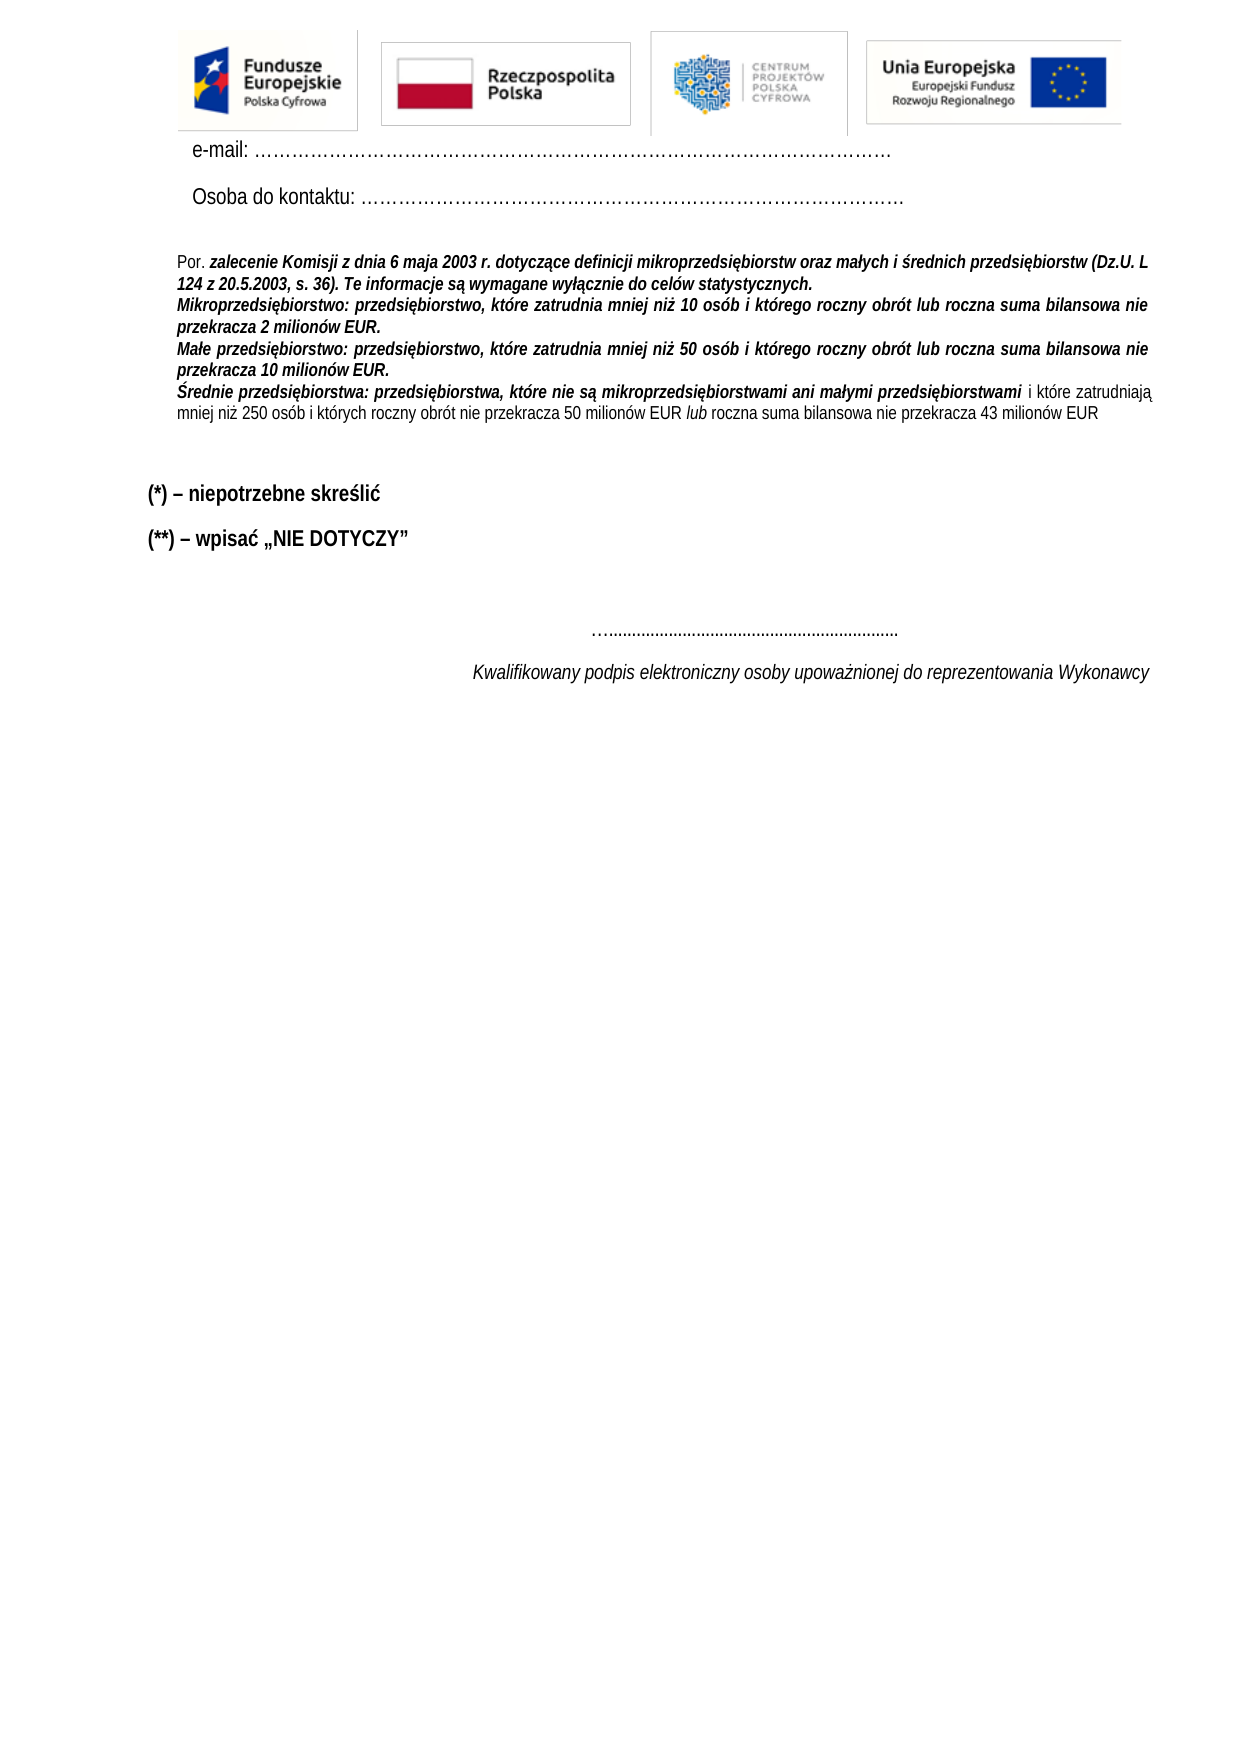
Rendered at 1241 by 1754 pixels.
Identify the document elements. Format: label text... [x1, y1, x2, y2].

text Por. zalecenie Komisji z dnia 6 maja 2003 r. dotyczące definicji mikroprzedsiębiorstw oraz małych i średnich przedsiębiorstw (Dz.U. L 124 z 20.5.2003, s. 36). Te informacje są wymagane wyłącznie do celów statystycznych. [177, 251, 1152, 294]
text Małe przedsiębiorstwo: przedsiębiorstwo, które zatrudnia mniej niż 50 osób i którego roczny obrót lub roczna suma bilansowa nie przekracza 10 milionów EUR. [177, 337, 1152, 381]
text …............................................................... [162, 615, 1152, 641]
text Mikroprzedsiębiorstwo: przedsiębiorstwo, które zatrudnia mniej niż 10 osób i którego roczny obrót lub roczna suma bilansowa nie przekracza 2 milionów EUR. [177, 294, 1152, 337]
text e-mail: ………………………………………………………………………………………… [192, 136, 1152, 162]
text Średnie przedsiębiorstwa: przedsiębiorstwa, które nie są mikroprzedsiębiorstwami ani małymi przedsiębiorstwami i które zatrudniają mniej niż 250 osób i których roczny obrót nie przekracza 50 milionów EUR lub roczna suma bilansowa nie przekracza 43 milionów EUR [177, 381, 1152, 424]
text (*) – niepotrzebne skreślić [148, 480, 1152, 506]
text (**) – wpisać „NIE DOTYCZY” [148, 525, 1152, 551]
text Osoba do kontaktu: …………………………………………………………………………… [192, 183, 1152, 209]
text Kwalifikowany podpis elektroniczny osoby upoważnionej do reprezentowania Wykonawcy [222, 660, 1152, 684]
